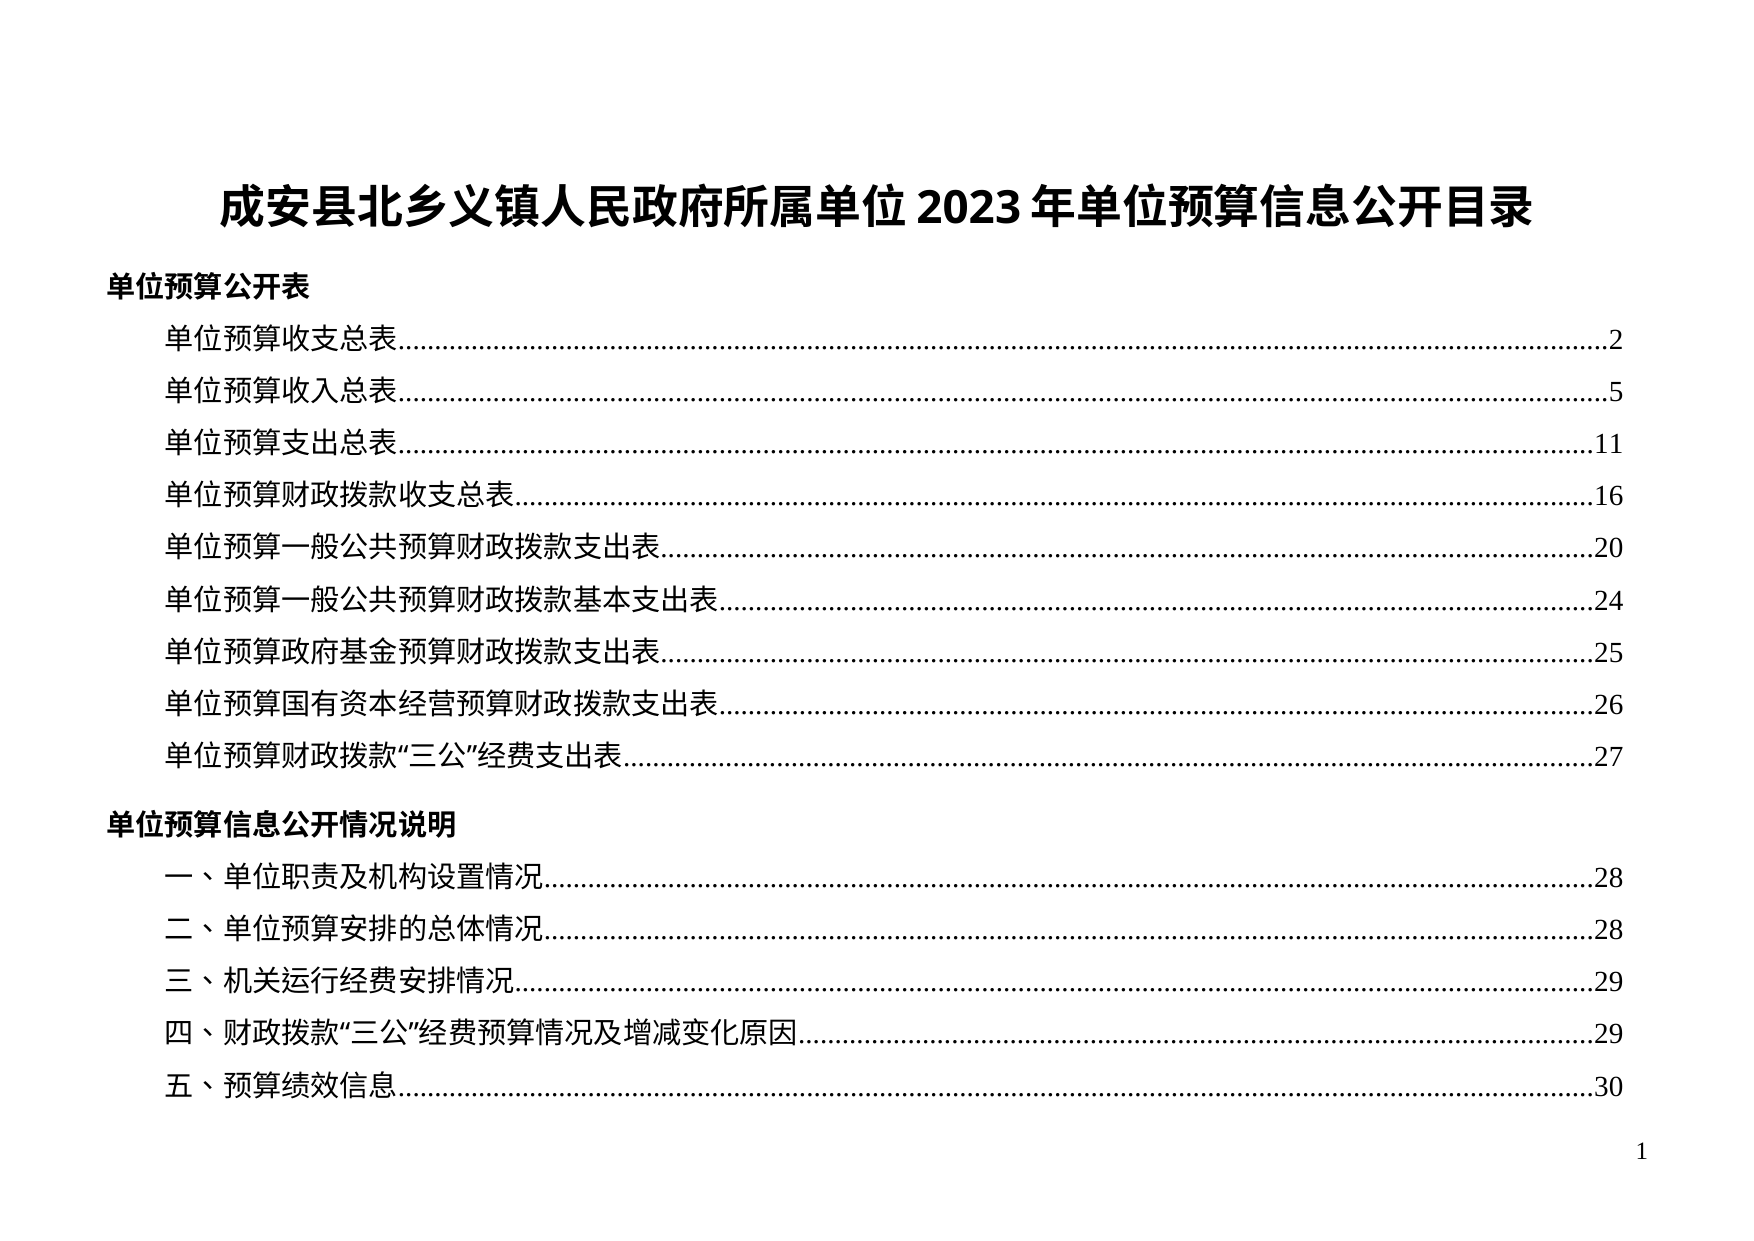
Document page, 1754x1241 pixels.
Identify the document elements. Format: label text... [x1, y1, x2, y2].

text 单位预算财政拨款收支总表 16 [106, 474, 1648, 514]
text 三、机关运行经费安排情况 29 [106, 961, 1648, 1000]
text 单位预算收入总表 5 [106, 370, 1648, 410]
text 单位预算政府基金预算财政拨款支出表 25 [106, 631, 1648, 671]
text 单位预算国有资本经营预算财政拨款支出表 26 [106, 683, 1648, 723]
text 四、财政拨款“三公”经费预算情况及增减变化原因 29 [106, 1013, 1648, 1052]
text 单位预算一般公共预算财政拨款支出表 20 [106, 527, 1648, 566]
text 二、单位预算安排的总体情况 28 [106, 908, 1648, 948]
text 单位预算支出总表 11 [106, 422, 1648, 462]
text 单位预算收支总表 2 [106, 318, 1648, 358]
text 单位预算信息公开情况说明 [106, 804, 1648, 844]
text 五、预算绩效信息 30 [106, 1065, 1648, 1104]
text 单位预算公开表 [106, 266, 1648, 306]
text 成安县北乡义镇人民政府所属单位2023年单位预算信息公开目录 [106, 171, 1648, 237]
text 单位预算一般公共预算财政拨款基本支出表 24 [106, 579, 1648, 619]
text 单位预算财政拨款“三公”经费支出表 27 [106, 736, 1648, 775]
text 一、单位职责及机构设置情况 28 [106, 856, 1648, 896]
